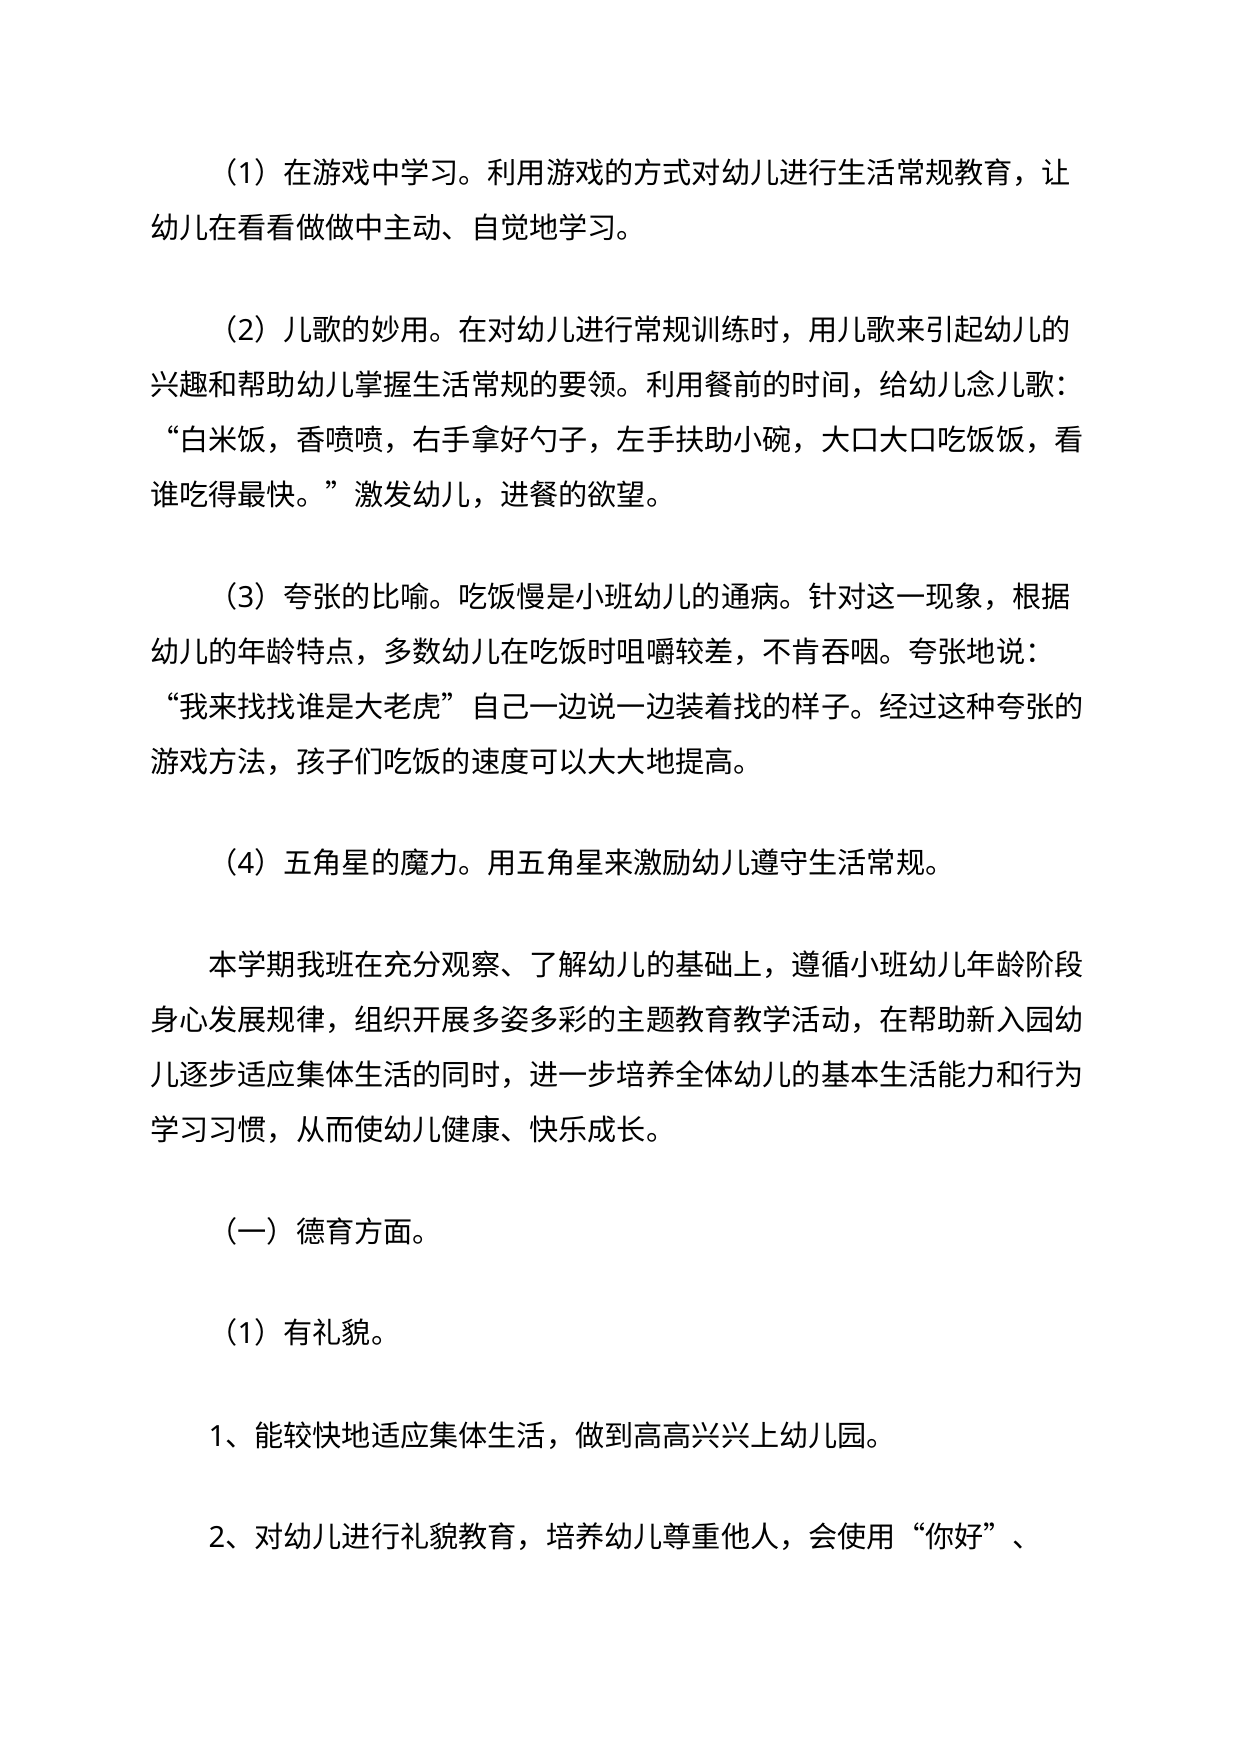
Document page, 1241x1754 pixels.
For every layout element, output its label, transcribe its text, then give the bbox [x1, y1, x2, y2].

text （一）德育方面。 [150, 1208, 1090, 1251]
text （1）在游戏中学习。利用游戏的方式对幼儿进行生活常规教育，让幼儿在看看做做中主动、自觉地学习。 [150, 150, 1090, 247]
text 1、能较快地适应集体生活，做到高高兴兴上幼儿园。 [150, 1412, 1090, 1454]
text 本学期我班在充分观察、了解幼儿的基础上，遵循小班幼儿年龄阶段身心发展规律，组织开展多姿多彩的主题教育教学活动，在帮助新入园幼儿逐步适应集体生活的同时，进一步培养全体幼儿的基本生活能力和行为学习习惯，从而使幼儿健康、快乐成长。 [150, 942, 1090, 1149]
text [150, 1514, 1090, 1556]
text （1）有礼貌。 [150, 1310, 1090, 1352]
text （4）五角星的魔力。用五角星来激励幼儿遵守生活常规。 [150, 840, 1090, 882]
text （3）夸张的比喻。吃饭慢是小班幼儿的通病。针对这一现象，根据幼儿的年龄特点，多数幼儿在吃饭时咀嚼较差，不肯吞咽。夸张地说：“我来找找谁是大老虎”自己一边说一边装着找的样子。经过这种夸张的游戏方法，孩子们吃饭的速度可以大大地提高。 [150, 573, 1090, 780]
text （2）儿歌的妙用。在对幼儿进行常规训练时，用儿歌来引起幼儿的兴趣和帮助幼儿掌握生活常规的要领。利用餐前的时间，给幼儿念儿歌：“白米饭，香喷喷，右手拿好勺子，左手扶助小碗，大口大口吃饭饭，看谁吃得最快。”激发幼儿，进餐的欲望。 [150, 307, 1090, 514]
